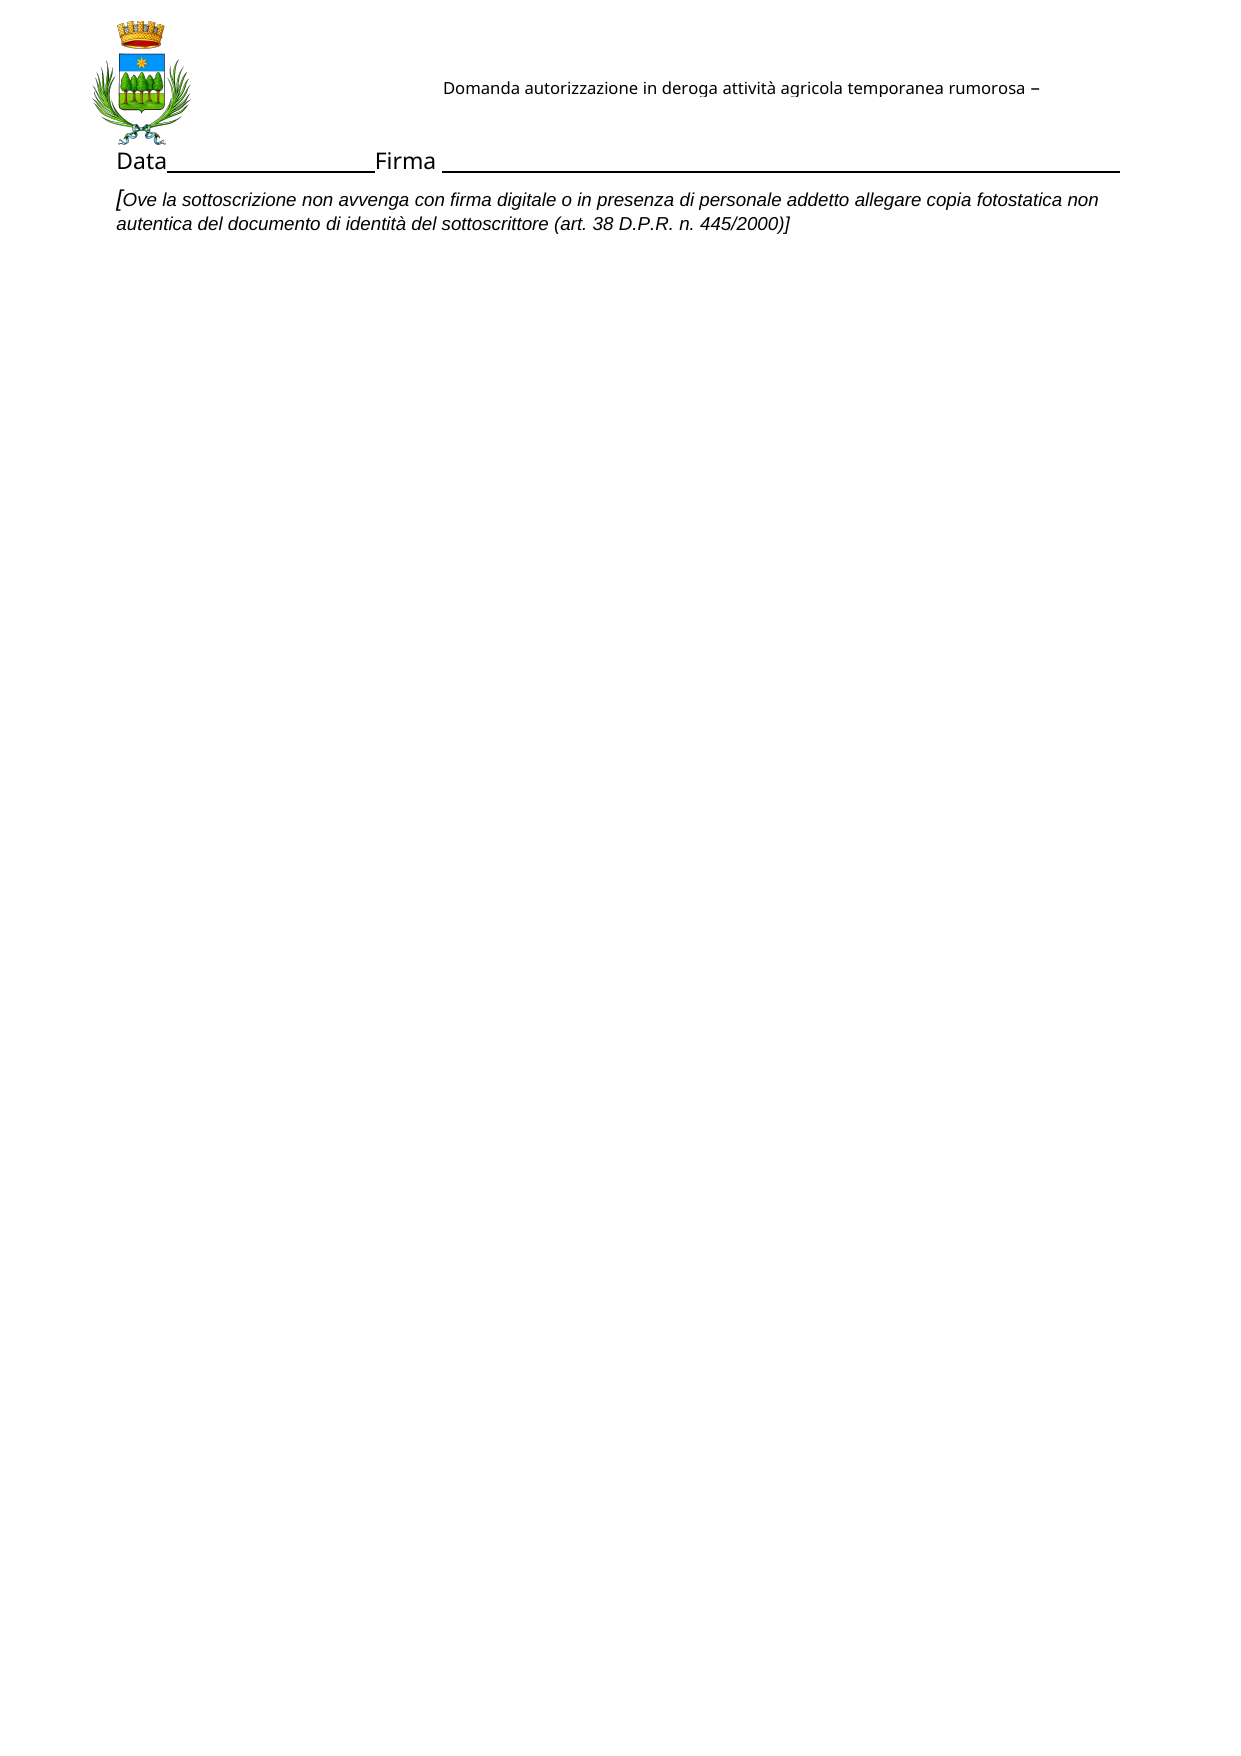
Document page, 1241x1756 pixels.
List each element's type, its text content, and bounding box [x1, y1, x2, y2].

text [Ove la sottoscrizione non avvenga con firma digitale o in presenza di personale addetto allegare copia fotostatica non autentica del documento di identità del sottoscrittore (art. 38 D.P.R. n. 445/2000)] [116, 185, 1140, 234]
text Data Firma [116, 135, 1140, 176]
picture [91, 21, 191, 145]
